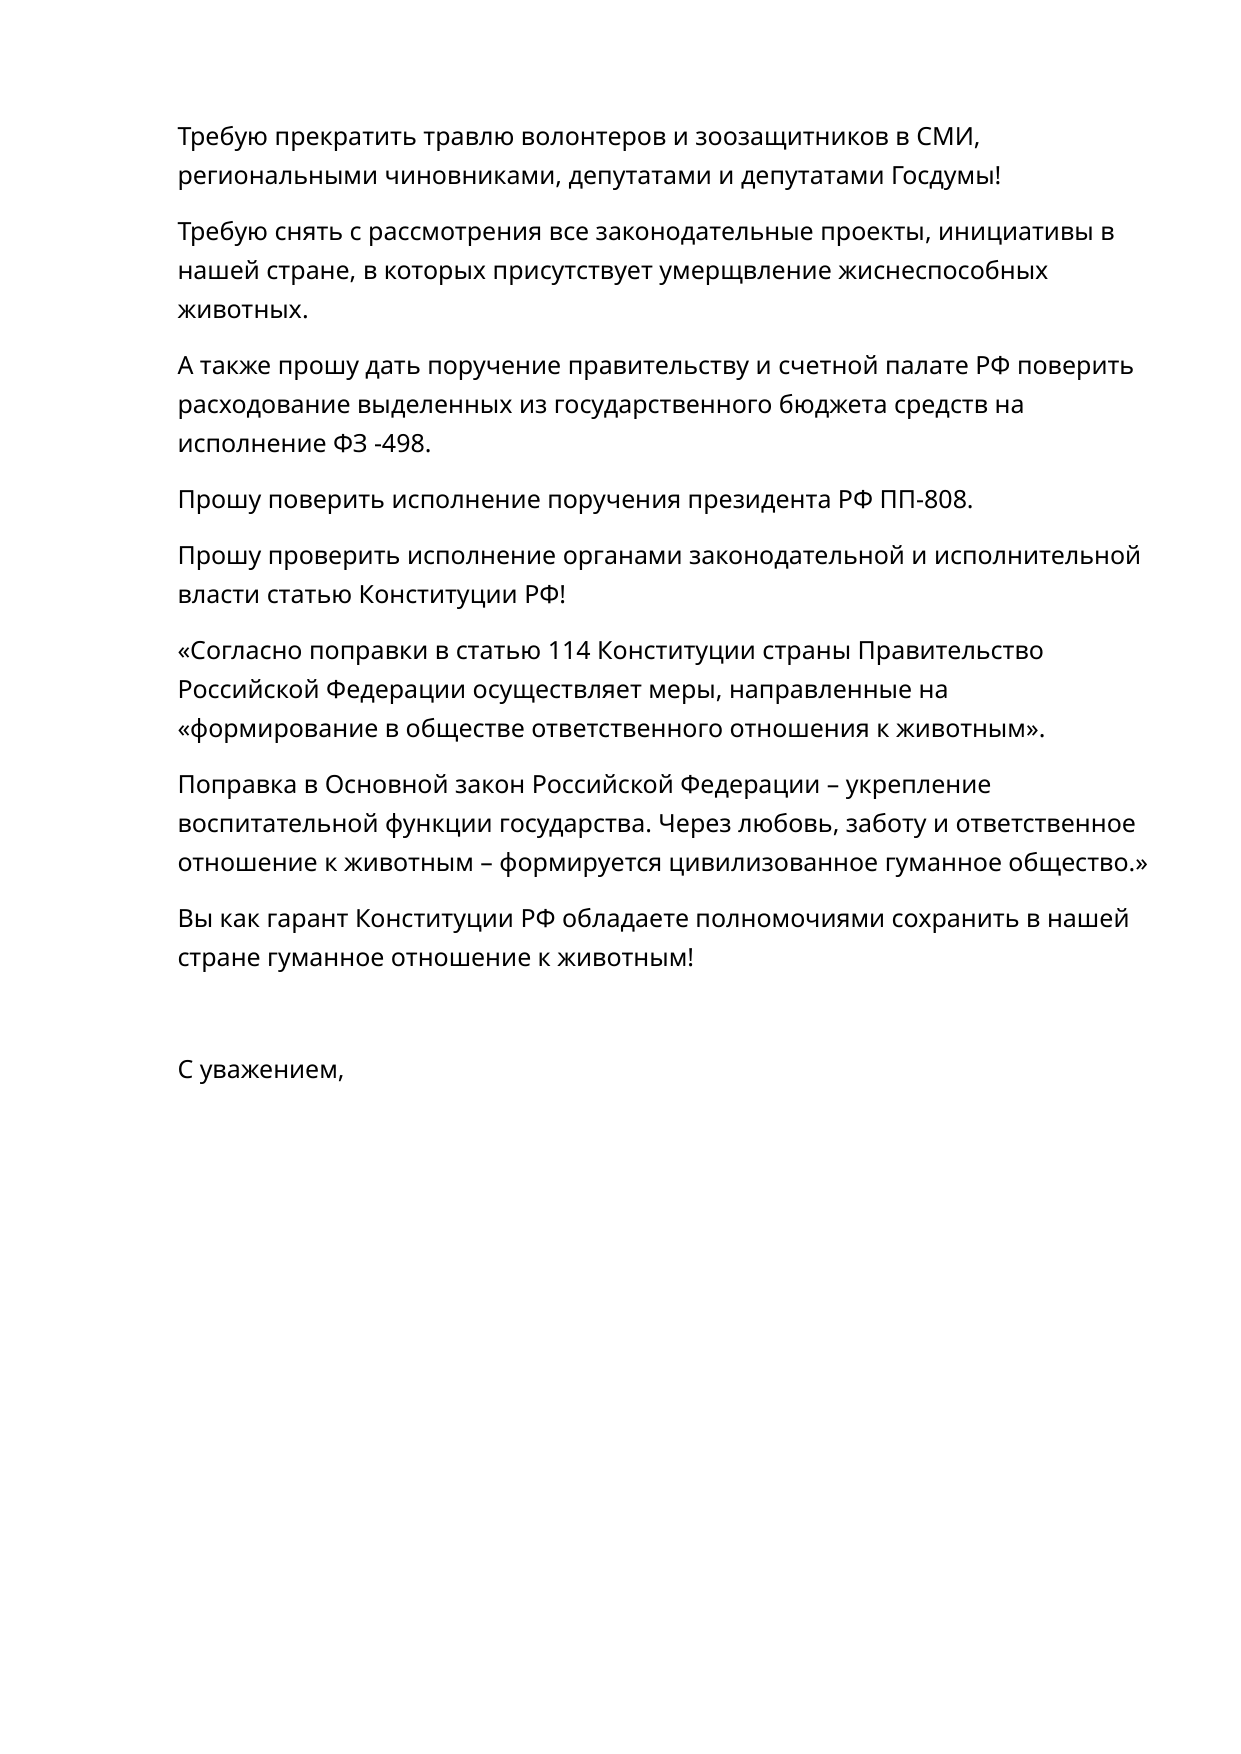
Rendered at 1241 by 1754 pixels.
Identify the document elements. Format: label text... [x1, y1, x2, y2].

text Прошу проверить исполнение органами законодательной и исполнительной власти статью Конституции РФ! [177, 537, 1152, 611]
text Прошу поверить исполнение поручения президента РФ ПП-808. [177, 481, 1152, 516]
text «Согласно поправки в статью 114 Конституции страны Правительство Российской Федерации осуществляет меры, направленные на «формирование в обществе ответственного отношения к животным». [177, 632, 1152, 745]
text А также прошу дать поручение правительству и счетной палате РФ поверить расходование выделенных из государственного бюджета средств на исполнение ФЗ -498. [177, 347, 1152, 460]
text С уважением, [177, 1051, 1152, 1086]
text Требую снять с рассмотрения все законодательные проекты, инициативы в нашей стране, в которых присутствует умерщвление жиснеспособных животных. [177, 213, 1152, 326]
text Поправка в Основной закон Российской Федерации – укрепление воспитательной функции государства. Через любовь, заботу и ответственное отношение к животным – формируется цивилизованное гуманное общество.» [177, 766, 1152, 879]
text Требую прекратить травлю волонтеров и зоозащитников в СМИ, региональными чиновниками, депутатами и депутатами Госдумы! [177, 118, 1152, 191]
text Вы как гарант Конституции РФ обладаете полномочиями сохранить в нашей стране гуманное отношение к животным! [177, 901, 1152, 974]
